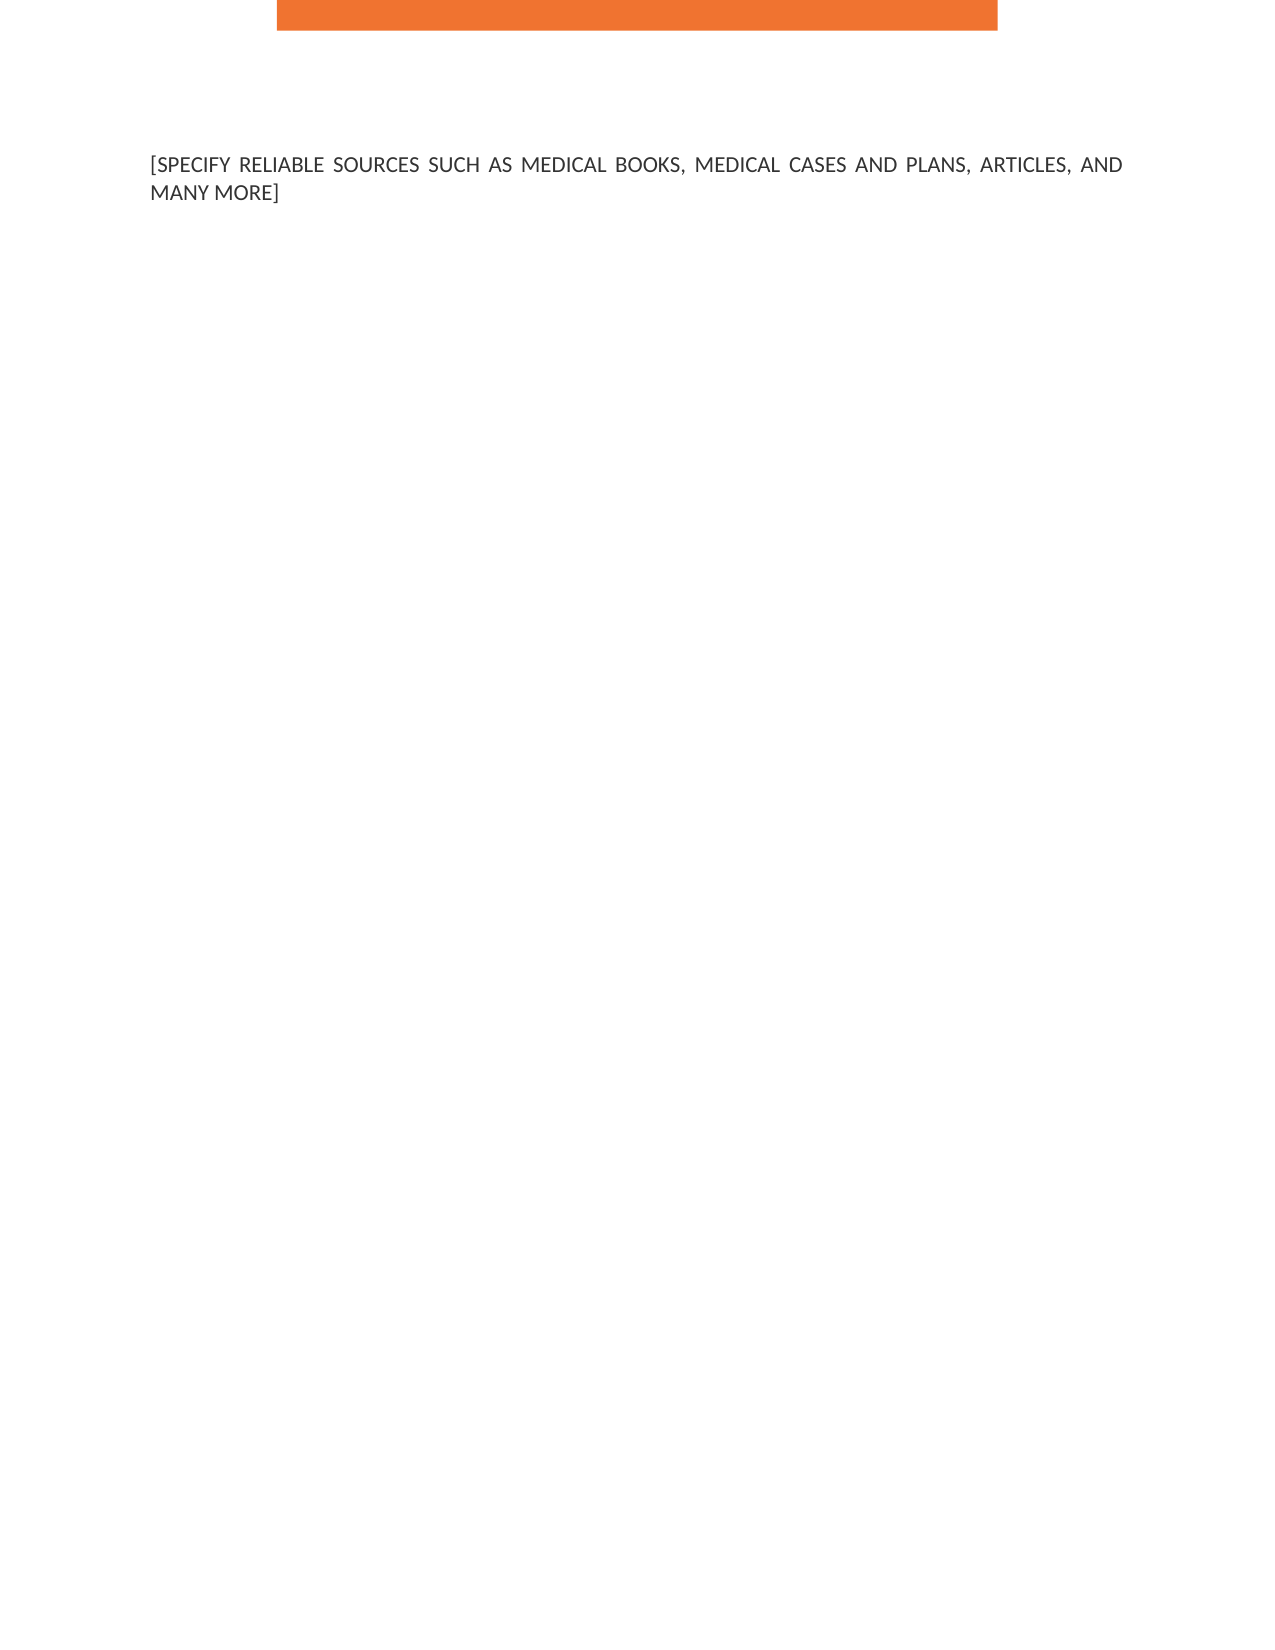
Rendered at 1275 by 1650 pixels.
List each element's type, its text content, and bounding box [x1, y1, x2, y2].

text [SPECIFY RELIABLE SOURCES SUCH AS MEDICAL BOOKS, MEDICAL CASES AND PLANS, ARTICLES, AND MANY MORE] [150, 150, 1125, 206]
